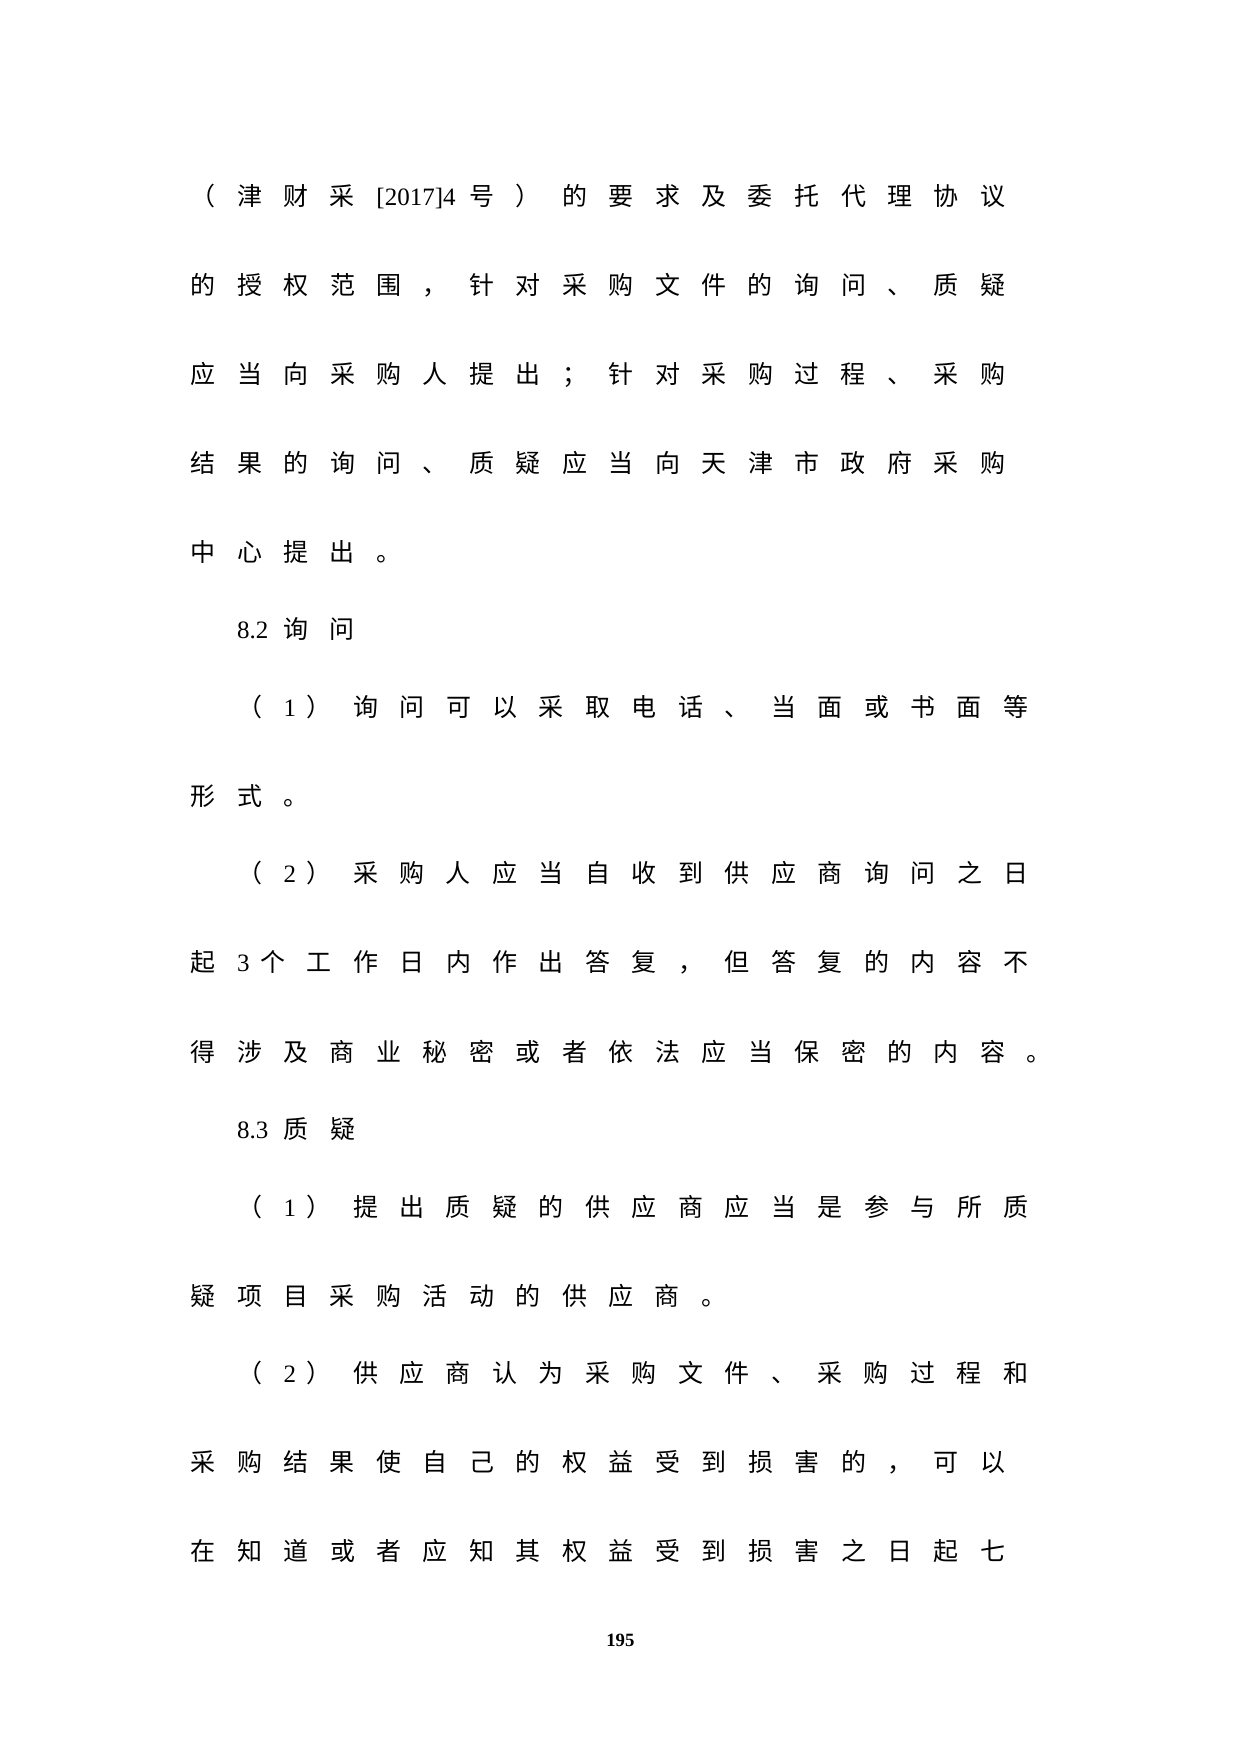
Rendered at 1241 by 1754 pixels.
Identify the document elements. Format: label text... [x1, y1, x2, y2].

text （2）采购人应当自收到供应商询问之日起3个工作日内作出答复，但答复的内容不得涉及商业秘密或者依法应当保密的内容。 [190, 842, 1050, 1080]
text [190, 164, 1050, 580]
text （1）询问可以采取电话、当面或书面等形式。 [190, 676, 1050, 824]
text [190, 1342, 1050, 1579]
text 8.3 质疑 [190, 1098, 1050, 1157]
text （1）提出质疑的供应商应当是参与所质疑项目采购活动的供应商。 [190, 1175, 1050, 1324]
text 8.2 询问 [190, 598, 1050, 658]
